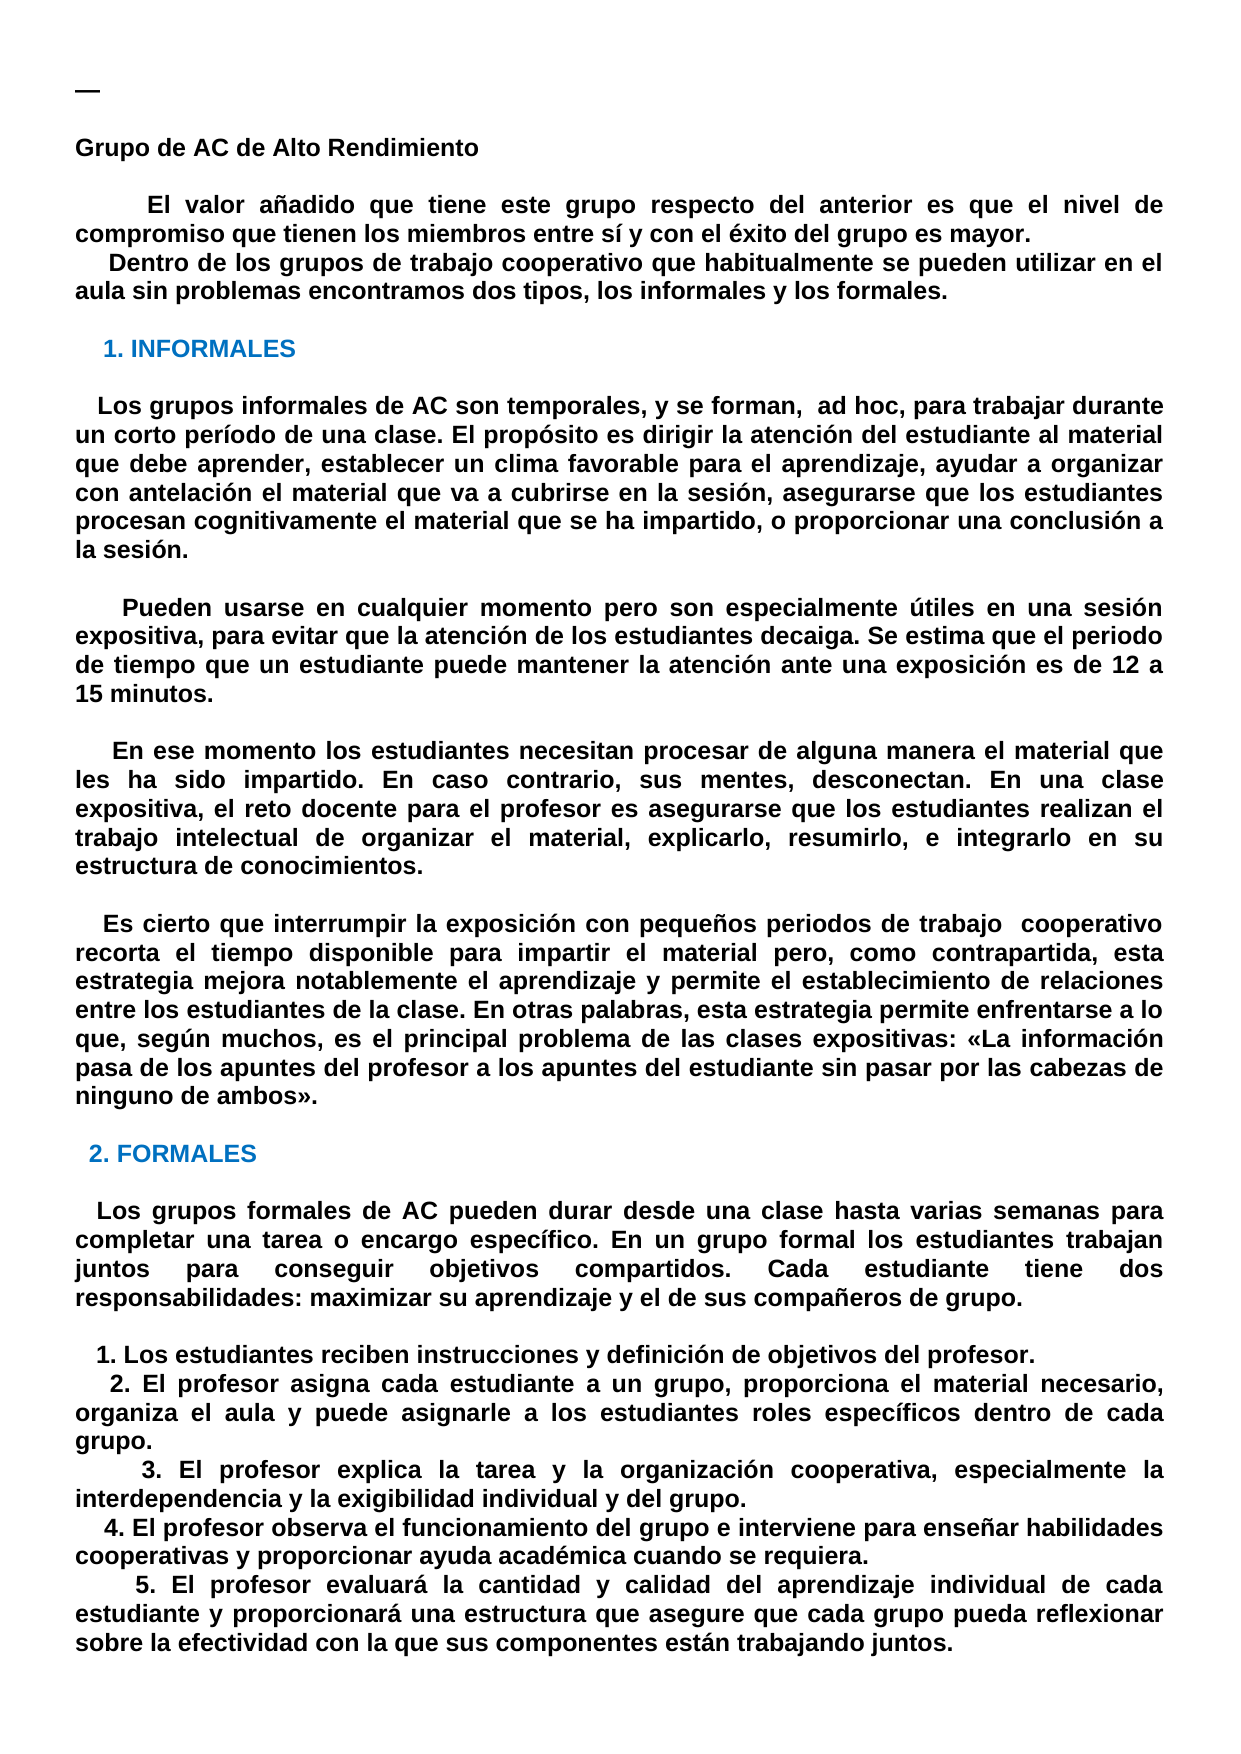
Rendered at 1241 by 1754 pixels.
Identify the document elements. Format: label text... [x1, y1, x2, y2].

text 1. Los estudiantes reciben instrucciones y definición de objetivos del profesor. [75, 1340, 1165, 1369]
text 1. INFORMALES [75, 334, 1165, 362]
text Pueden usarse en cualquier momento pero son especialmente útiles en una sesión expositiva, para evitar que la atención de los estudiantes decaiga. Se estima que el periodo de tiempo que un estudiante puede mantener la atención ante una exposición es de 12 a 15 minutos. [75, 592, 1165, 707]
text Es cierto que interrumpir la exposición con pequeños periodos de trabajo cooperativo recorta el tiempo disponible para impartir el material pero, como contrapartida, esta estrategia mejora notablemente el aprendizaje y permite el establecimiento de relaciones entre los estudiantes de la clase. En otras palabras, esta estrategia permite enfrentarse a lo que, según muchos, es el principal problema de las clases expositivas: «La información pasa de los apuntes del profesor a los apuntes del estudiante sin pasar por las cabezas de ninguno de ambos». [75, 909, 1165, 1110]
text 2. El profesor asigna cada estudiante a un grupo, proporciona el material necesario, organiza el aula y puede asignarle a los estudiantes roles específicos dentro de cada grupo. [75, 1369, 1165, 1455]
text Grupo de AC de Alto Rendimiento [75, 132, 1165, 161]
text Los grupos formales de AC pueden durar desde una clase hasta varias semanas para completar una tarea o encargo específico. En un grupo formal los estudiantes trabajan juntos para conseguir objetivos compartidos. Cada estudiante tiene dos responsabilidades: maximizar su aprendizaje y el de sus compañeros de grupo. [75, 1196, 1165, 1311]
text En ese momento los estudiantes necesitan procesar de alguna manera el material que les ha sido impartido. En caso contrario, sus mentes, desconectan. En una clase expositiva, el reto docente para el profesor es asegurarse que los estudiantes realizan el trabajo intelectual de organizar el material, explicarlo, resumirlo, e integrarlo en su estructura de conocimientos. [75, 736, 1165, 880]
text El valor añadido que tiene este grupo respecto del anterior es que el nivel de compromiso que tienen los miembros entre sí y con el éxito del grupo es mayor. [75, 190, 1165, 247]
text — [75, 75, 1165, 104]
text Los grupos informales de AC son temporales, y se forman, ad hoc, para trabajar durante un corto período de una clase. El propósito es dirigir la atención del estudiante al material que debe aprender, establecer un clima favorable para el aprendizaje, ayudar a organizar con antelación el material que va a cubrirse en la sesión, asegurarse que los estudiantes procesan cognitivamente el material que se ha impartido, o proporcionar una conclusión a la sesión. [75, 391, 1165, 564]
text 5. El profesor evaluará la cantidad y calidad del aprendizaje individual de cada estudiante y proporcionará una estructura que asegure que cada grupo pueda reflexionar sobre la efectividad con la que sus componentes están trabajando juntos. [75, 1570, 1165, 1656]
text Dentro de los grupos de trabajo cooperativo que habitualmente se pueden utilizar en el aula sin problemas encontramos dos tipos, los informales y los formales. [75, 247, 1165, 305]
text 4. El profesor observa el funcionamiento del grupo e interviene para enseñar habilidades cooperativas y proporcionar ayuda académica cuando se requiera. [75, 1512, 1165, 1570]
text 2. FORMALES [75, 1139, 1165, 1167]
text 3. El profesor explica la tarea y la organización cooperativa, especialmente la interdependencia y la exigibilidad individual y del grupo. [75, 1455, 1165, 1512]
